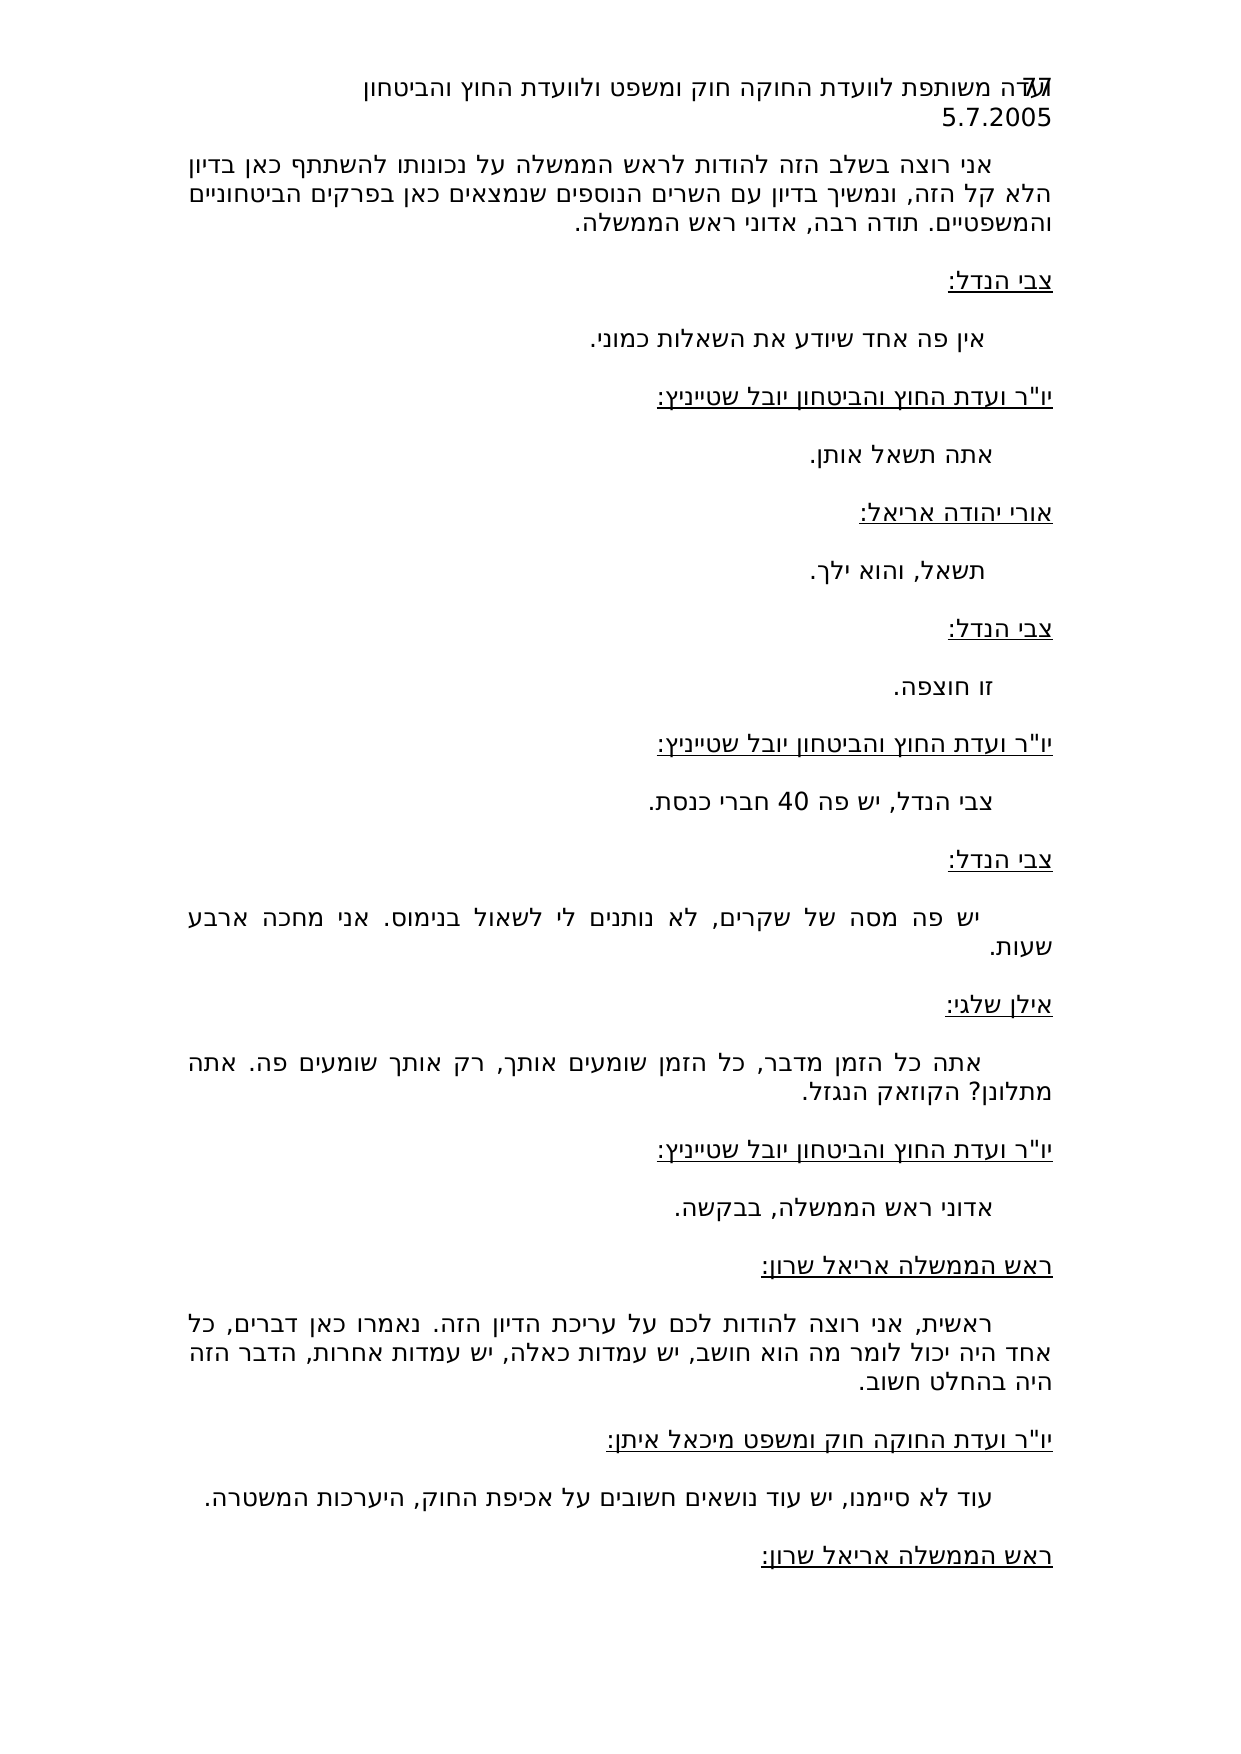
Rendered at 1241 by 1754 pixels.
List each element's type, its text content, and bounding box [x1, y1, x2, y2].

text צבי הנדל: [187, 266, 1053, 295]
text ראשית, אני רוצה להודות לכם על עריכת הדיון הזה. נאמרו כאן דברים, כל אחד היה יכול לומר מה הוא חושב, יש עמדות כאלה, יש עמדות אחרות, הדבר הזה היה בהחלט חשוב. [187, 1309, 1053, 1397]
text אדוני ראש הממשלה, בבקשה. [187, 1193, 1053, 1222]
text צבי הנדל, יש פה 40 חברי כנסת. [187, 787, 1053, 817]
text עוד לא סיימנו, יש עוד נושאים חשובים על אכיפת החוק, היערכות המשטרה. [187, 1483, 1053, 1512]
text יו"ר ועדת החוקה חוק ומשפט מיכאל איתן: [187, 1425, 1053, 1454]
text יו"ר ועדת החוץ והביטחון יובל שטייניץ: [187, 1135, 1053, 1164]
text ראש הממשלה אריאל שרון: [187, 1541, 1053, 1570]
text יש פה מסה של שקרים, לא נותנים לי לשאול בנימוס. אני מחכה ארבע שעות. [187, 903, 1053, 962]
text ראש הממשלה אריאל שרון: [187, 1251, 1053, 1280]
text אתה תשאל אותן. [187, 440, 1053, 469]
text אני רוצה בשלב הזה להודות לראש הממשלה על נכונותו להשתתף כאן בדיון הלא קל הזה, ונמשיך בדיון עם השרים הנוספים שנמצאים כאן בפרקים הביטחוניים והמשפטיים. תודה רבה, אדוני ראש הממשלה. [187, 150, 1053, 237]
text יו"ר ועדת החוץ והביטחון יובל שטייניץ: [187, 729, 1053, 759]
text זו חוצפה. [187, 672, 1053, 701]
text אילן שלגי: [187, 990, 1053, 1019]
text אין פה אחד שיודע את השאלות כמוני. [187, 324, 1053, 353]
text אורי יהודה אריאל: [187, 498, 1053, 527]
text יו"ר ועדת החוץ והביטחון יובל שטייניץ: [187, 382, 1053, 411]
text צבי הנדל: [187, 845, 1053, 874]
text תשאל, והוא ילך. [187, 556, 1053, 585]
text צבי הנדל: [187, 614, 1053, 643]
text אתה כל הזמן מדבר, כל הזמן שומעים אותך, רק אותך שומעים פה. אתה מתלונן? הקוזאק הנגזל. [187, 1048, 1053, 1107]
